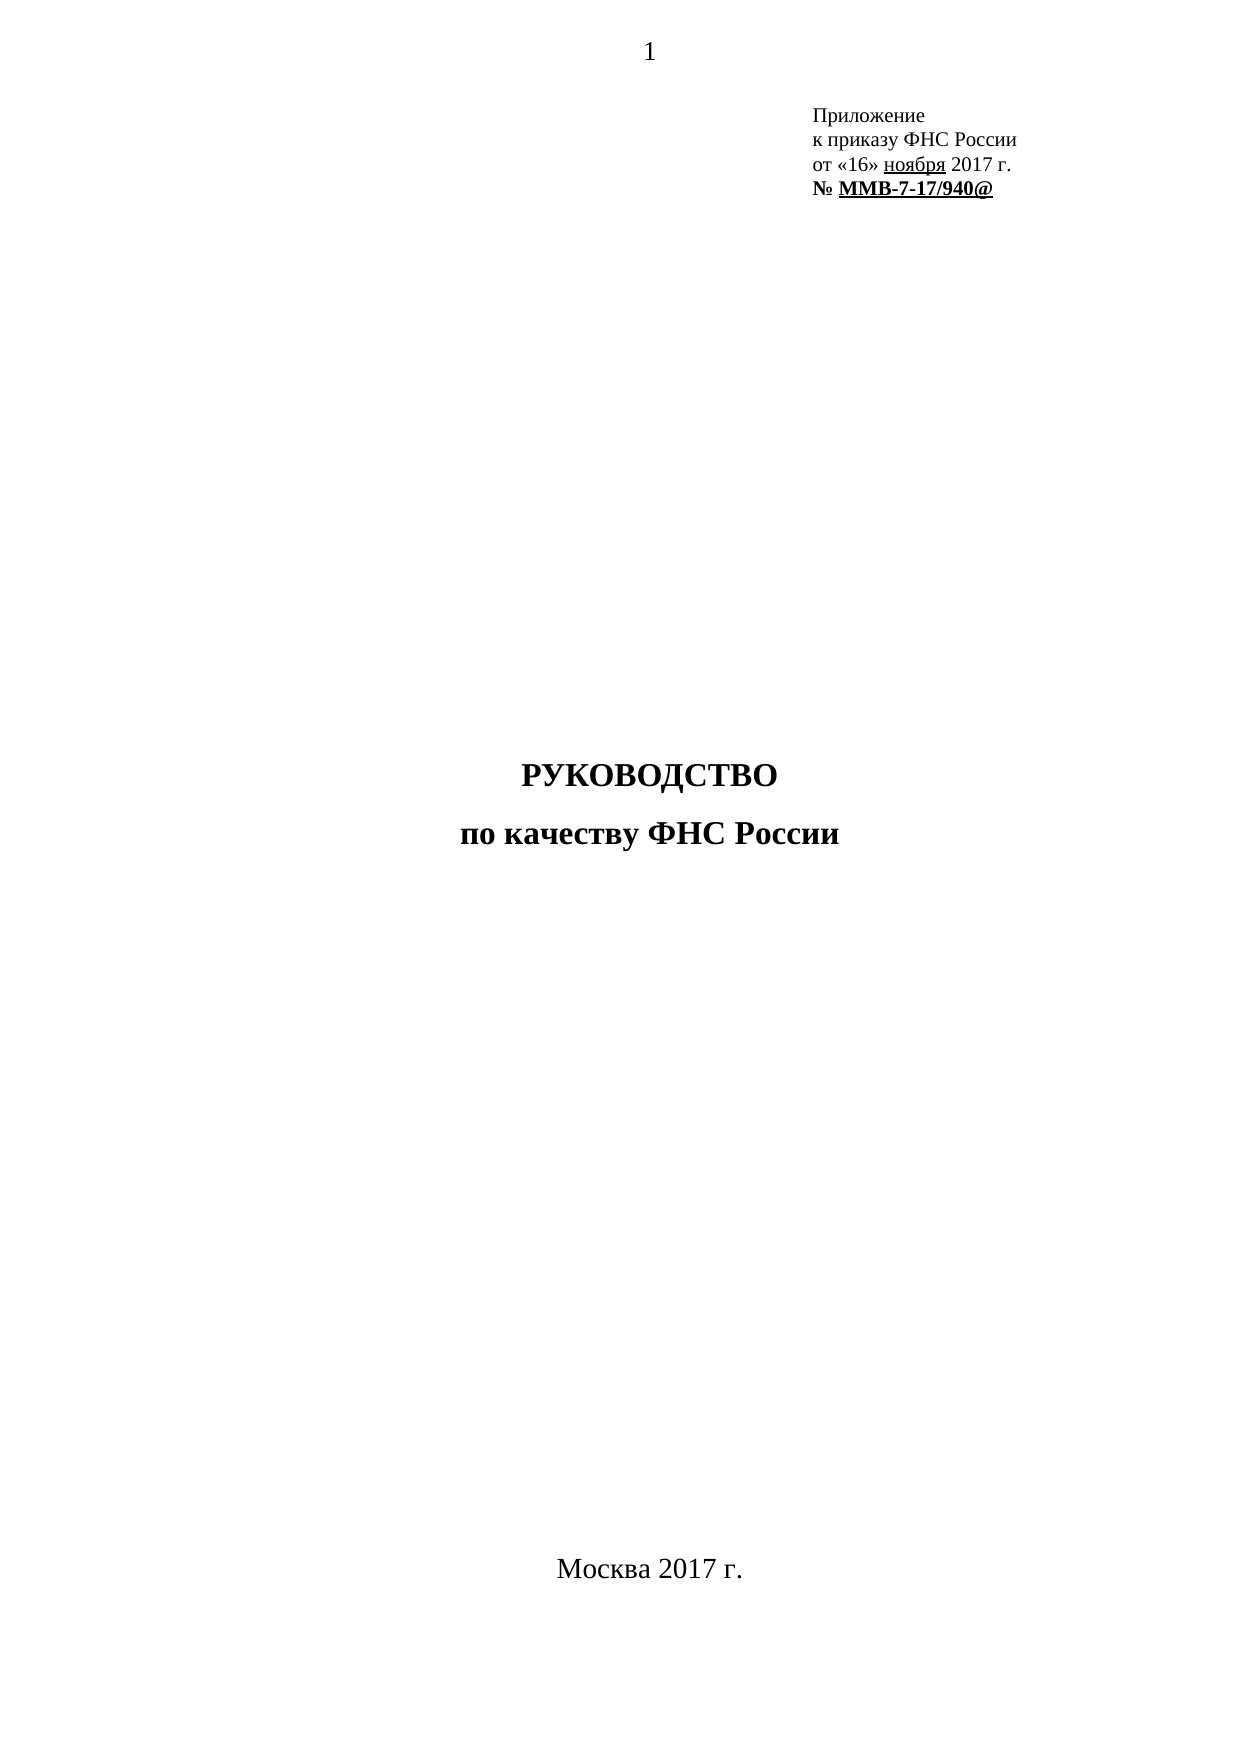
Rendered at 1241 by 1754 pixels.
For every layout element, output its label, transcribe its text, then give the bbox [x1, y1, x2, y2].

text от «16» ноября 2017 г. [812, 151, 1181, 176]
text Москва 2017 г. [118, 1551, 1181, 1584]
text к приказу ФНС России [812, 127, 1181, 151]
subtitle № ММВ-7-17/940@ [812, 176, 1181, 199]
text Приложение [812, 103, 1181, 127]
subtitle РУКОВОДСТВО [118, 755, 1181, 794]
text по качеству ФНС России [118, 813, 1181, 851]
